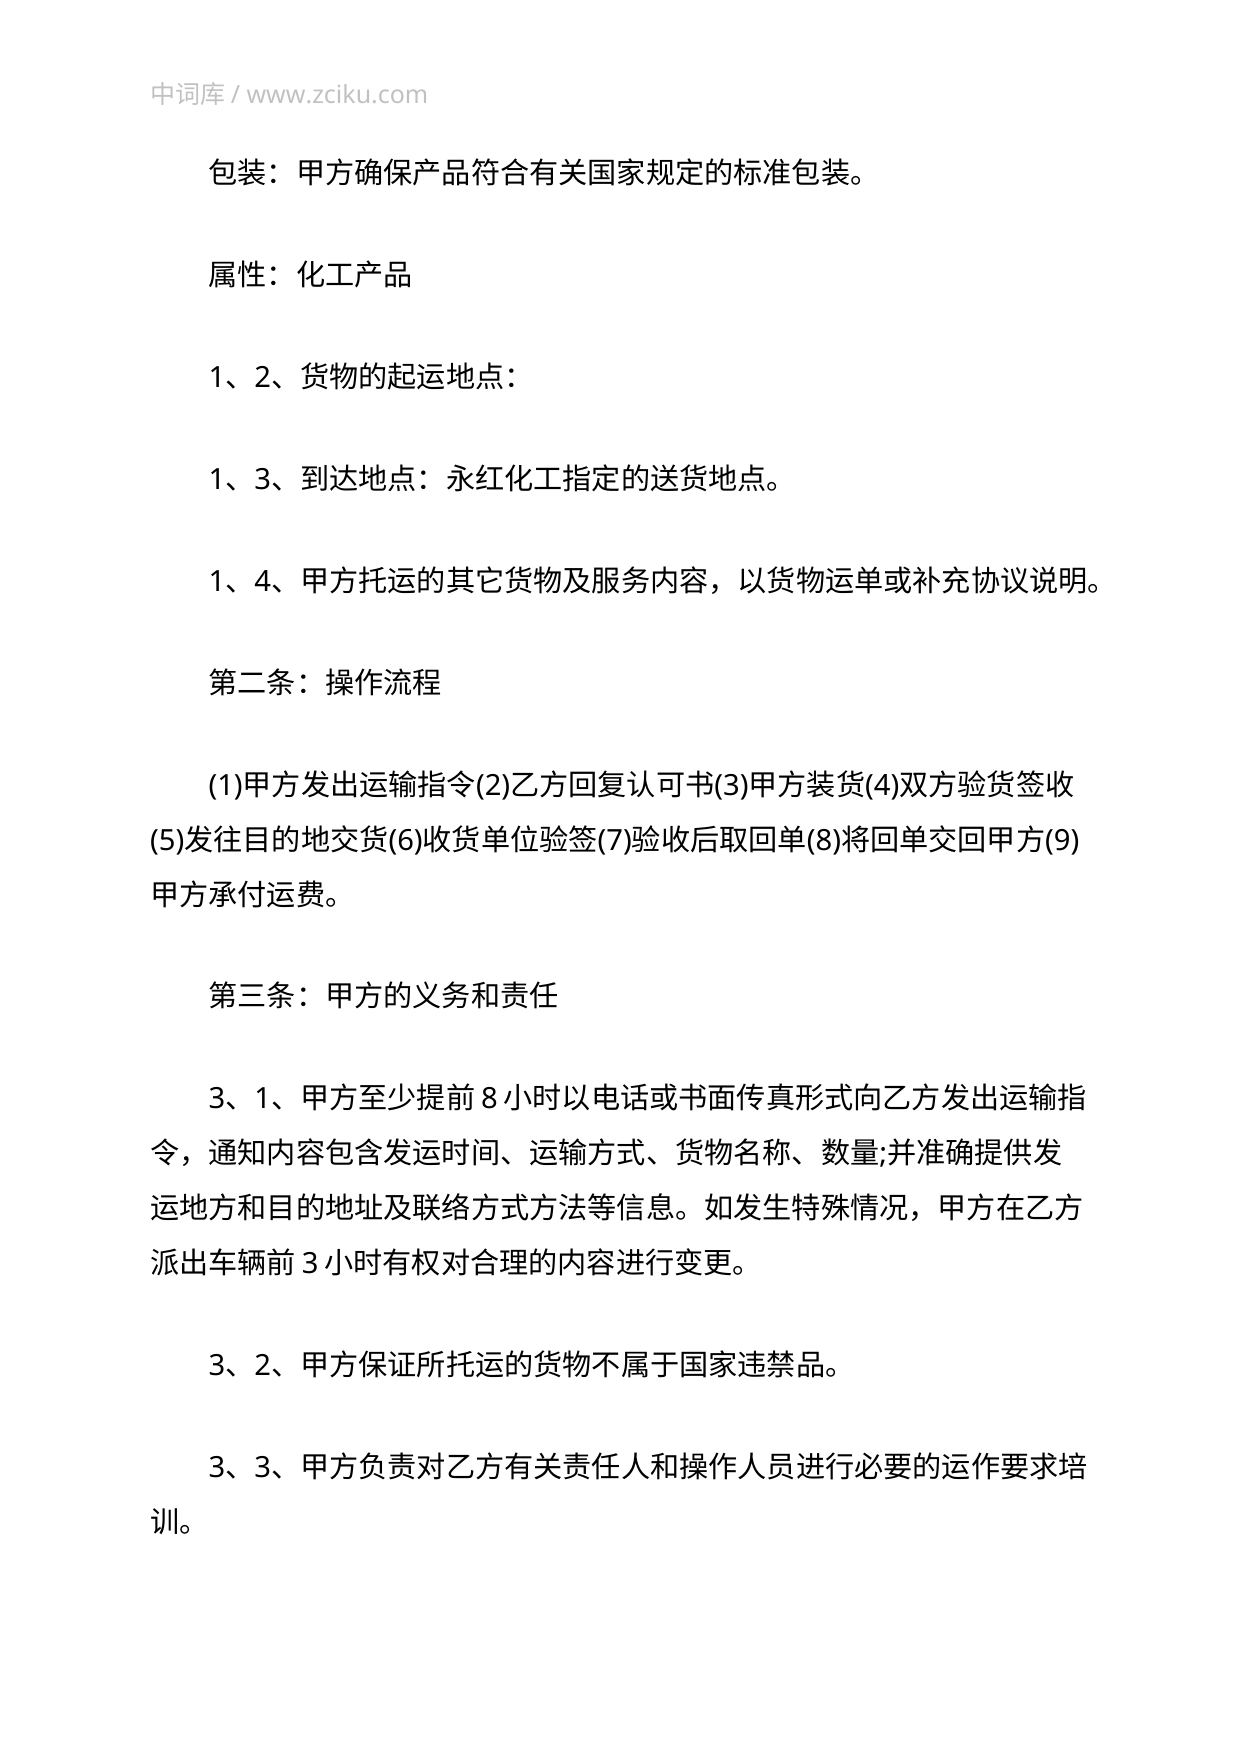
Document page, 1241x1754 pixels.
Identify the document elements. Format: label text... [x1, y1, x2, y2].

text 属性：化工产品 [150, 252, 1090, 294]
text 1、4、甲方托运的其它货物及服务内容，以货物运单或补充协议说明。 [150, 557, 1090, 600]
text 1、2、货物的起运地点： [150, 353, 1090, 396]
text 1、3、到达地点：永红化工指定的送货地点。 [150, 456, 1090, 498]
text 第三条：甲方的义务和责任 [150, 973, 1090, 1015]
text 包装：甲方确保产品符合有关国家规定的标准包装。 [150, 150, 1090, 192]
text 3、1、甲方至少提前8小时以电话或书面传真形式向乙方发出运输指令，通知内容包含发运时间、运输方式、货物名称、数量;并准确提供发运地方和目的地址及联络方式方法等信息。如发生特殊情况，甲方在乙方派出车辆前3小时有权对合理的内容进行变更。 [150, 1075, 1090, 1282]
text 3、2、甲方保证所托运的货物不属于国家违禁品。 [150, 1342, 1090, 1384]
text (1)甲方发出运输指令(2)乙方回复认可书(3)甲方装货(4)双方验货签收(5)发往目的地交货(6)收货单位验签(7)验收后取回单(8)将回单交回甲方(9)甲方承付运费。 [150, 761, 1090, 913]
text 第二条：操作流程 [150, 659, 1090, 702]
text 3、3、甲方负责对乙方有关责任人和操作人员进行必要的运作要求培训。 [150, 1444, 1090, 1541]
